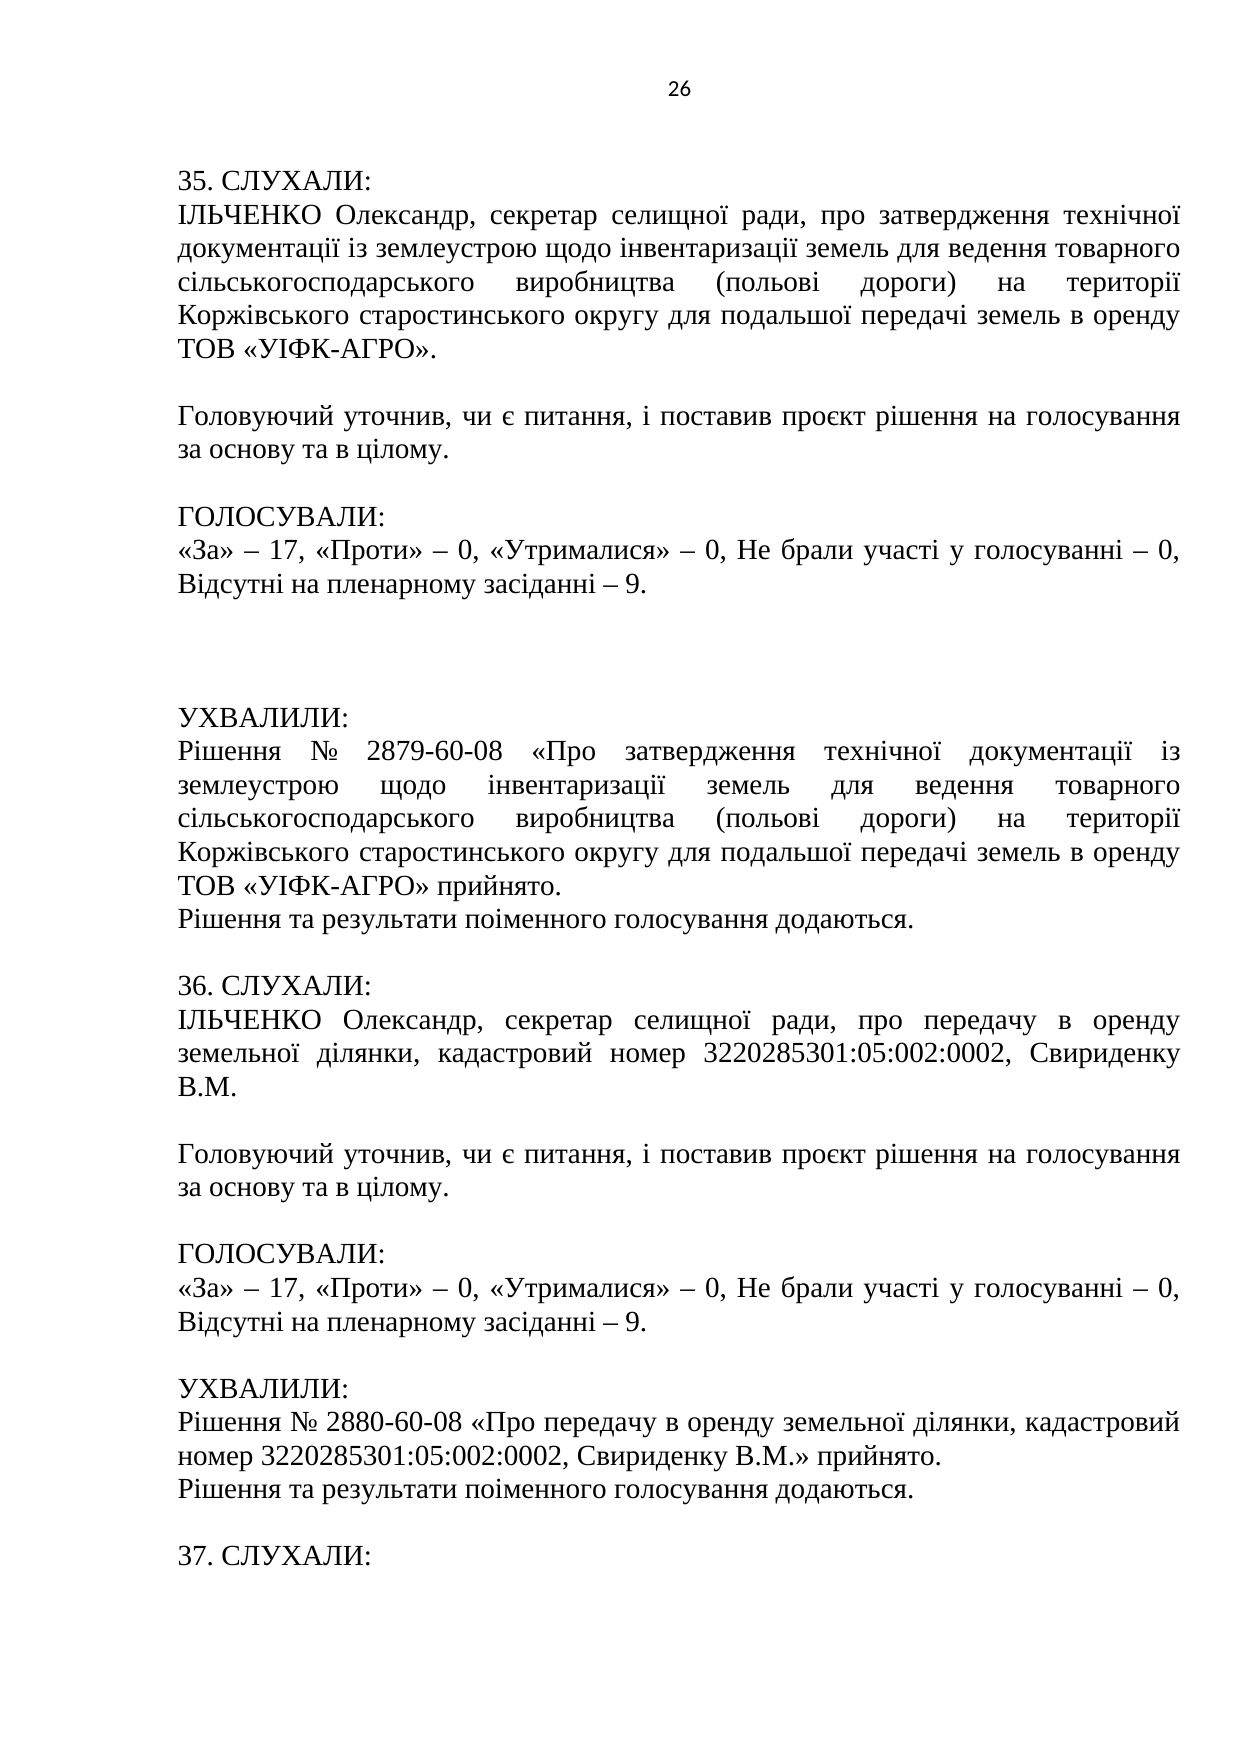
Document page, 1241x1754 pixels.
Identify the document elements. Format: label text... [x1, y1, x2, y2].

text ГОЛОСУВАЛИ: [177, 1237, 1181, 1270]
text Рішення № 2880-60-08 «Про передачу в оренду земельної ділянки, кадастровий номер 3220285301:05:002:0002, Свириденку В.М.» прийнято. [177, 1404, 1181, 1471]
text ГОЛОСУВАЛИ: [177, 499, 1181, 532]
text 36. СЛУХАЛИ: [177, 968, 1181, 1002]
text «За» – 17, «Проти» – 0, «Утрималися» – 0, Не брали участі у голосуванні – 0, Відсутні на пленарному засіданні – 9. [177, 532, 1181, 599]
text Рішення № 2879-60-08 «Про затвердження технічної документації із землеустрою щодо інвентаризації земель для ведення товарного сільськогосподарського виробництва (польові дороги) на території Коржівського старостинського округу для подальшої передачі земель в оренду ТОВ «УІФК-АГРО» прийнято. [177, 733, 1181, 901]
text 35. СЛУХАЛИ: [177, 163, 1181, 197]
text Рішення та результати поіменного голосування додаються. [177, 901, 1181, 935]
text ІЛЬЧЕНКО Олександр, секретар селищної ради, про затвердження технічної документації із землеустрою щодо інвентаризації земель для ведення товарного сільськогосподарського виробництва (польові дороги) на території Коржівського старостинського округу для подальшої передачі земель в оренду ТОВ «УІФК-АГРО». [177, 197, 1181, 364]
text УХВАЛИЛИ: [177, 1371, 1181, 1404]
text УХВАЛИЛИ: [177, 700, 1181, 733]
text ІЛЬЧЕНКО Олександр, секретар селищної ради, про передачу в оренду земельної ділянки, кадастровий номер 3220285301:05:002:0002, Свириденку В.М. [177, 1002, 1181, 1102]
text 37. СЛУХАЛИ: [177, 1538, 1181, 1572]
text «За» – 17, «Проти» – 0, «Утрималися» – 0, Не брали участі у голосуванні – 0, Відсутні на пленарному засіданні – 9. [177, 1270, 1181, 1337]
text Рішення та результати поіменного голосування додаються. [177, 1471, 1181, 1505]
text Головуючий уточнив, чи є питання, і поставив проєкт рішення на голосування за основу та в цілому. [177, 398, 1181, 465]
text Головуючий уточнив, чи є питання, і поставив проєкт рішення на голосування за основу та в цілому. [177, 1136, 1181, 1203]
